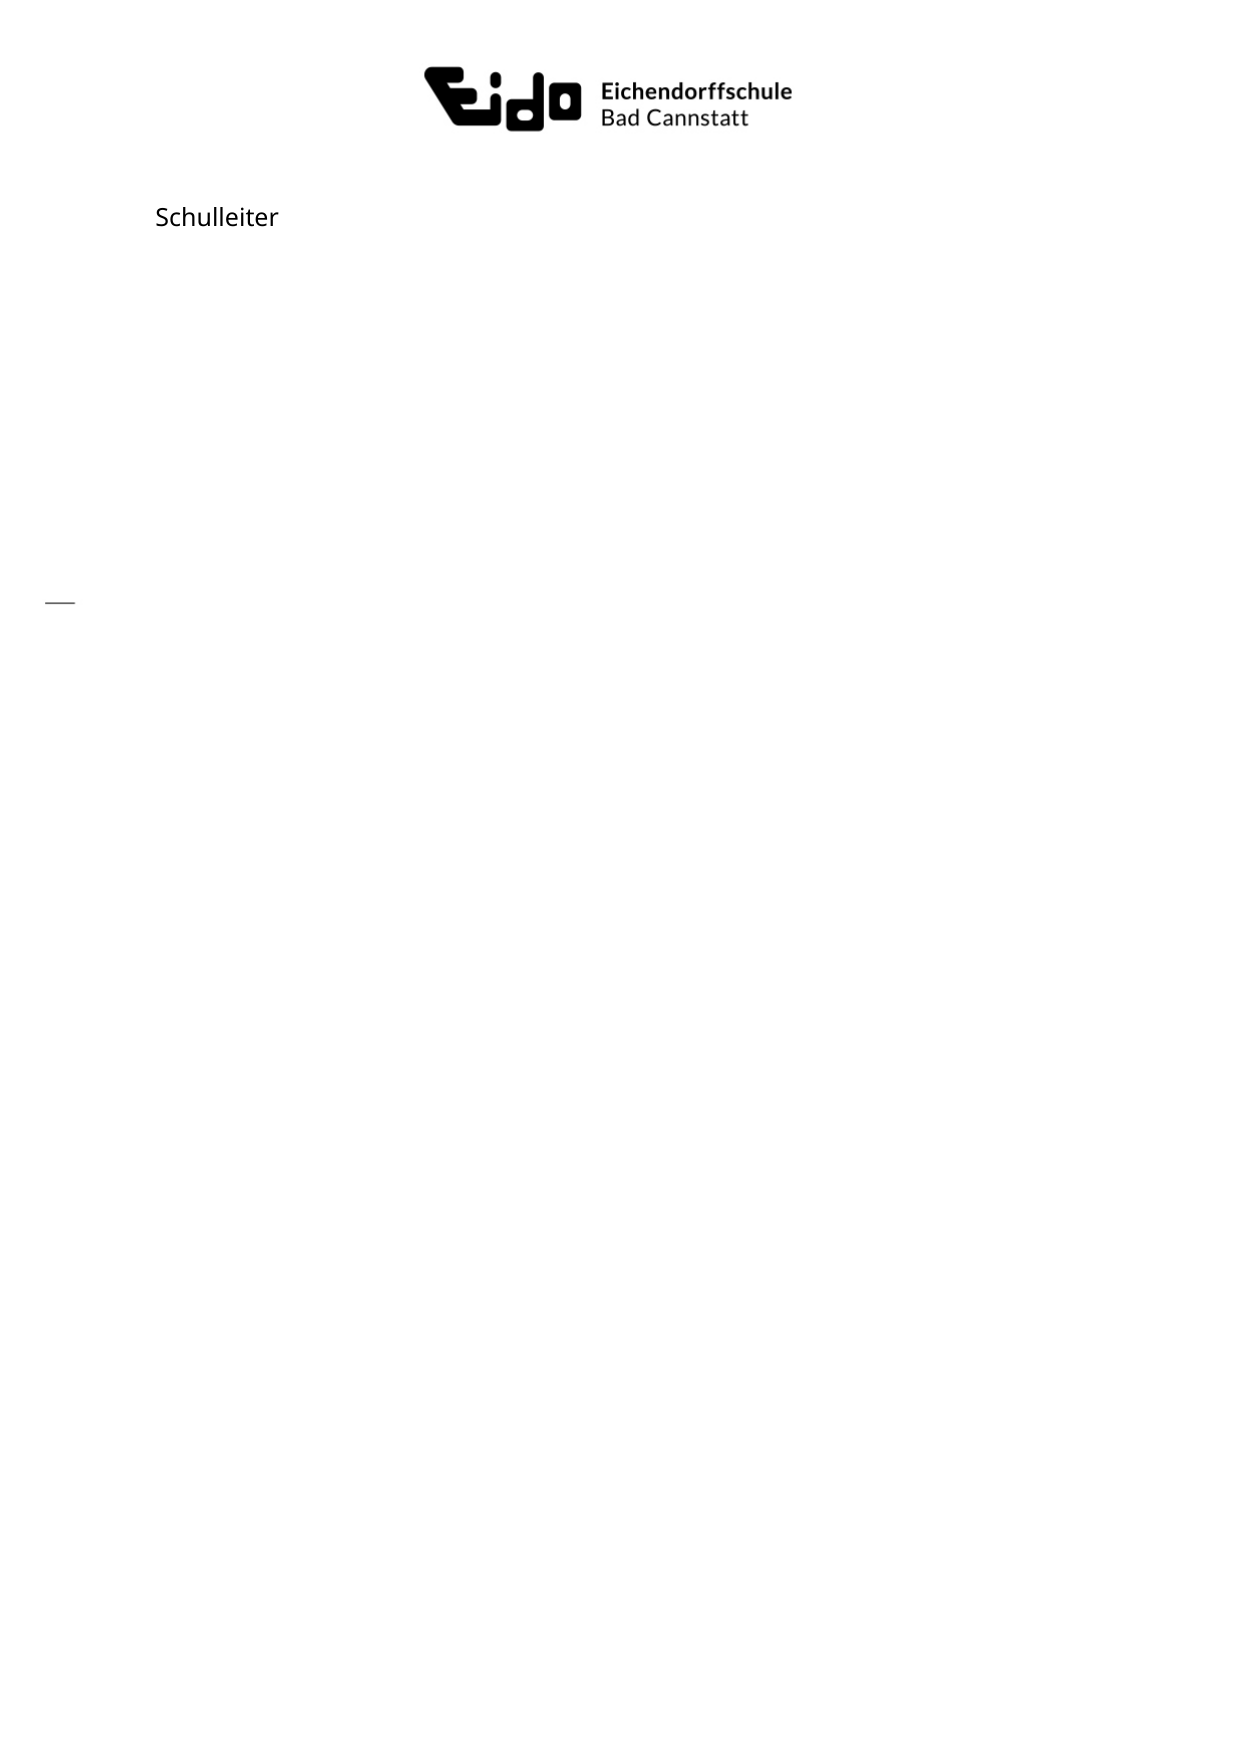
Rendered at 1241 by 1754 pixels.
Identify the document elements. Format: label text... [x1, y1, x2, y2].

picture [0, 50, 1230, 1741]
text Schulleiter [136, 199, 1104, 233]
